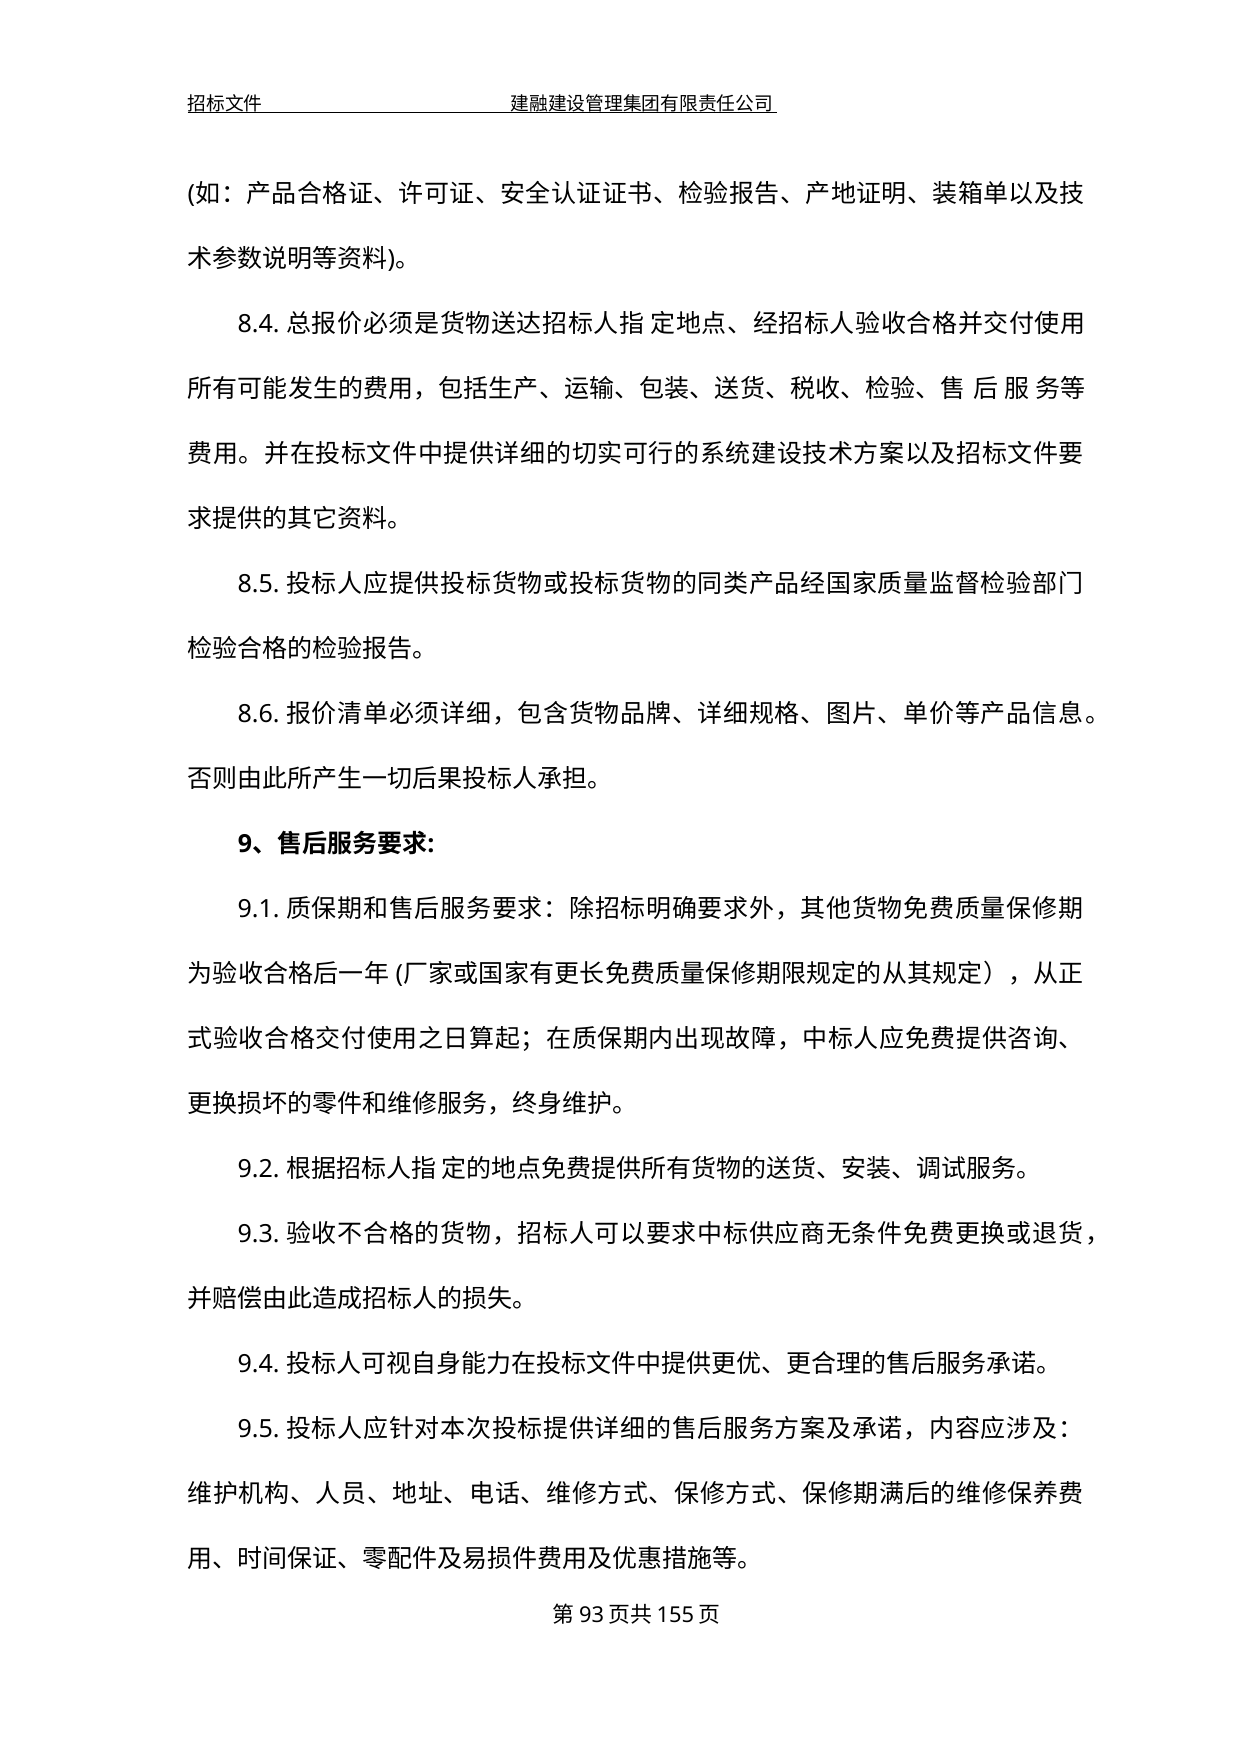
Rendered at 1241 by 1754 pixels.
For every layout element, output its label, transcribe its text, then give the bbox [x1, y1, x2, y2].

text 9.3. 验收不合格的货物，招标人可以要求中标供应商无条件免费更换或退货，并赔偿由此造成招标人的损失。 [187, 1199, 1085, 1329]
text 8.5. 投标人应提供投标货物或投标货物的同类产品经国家质量监督检验部门检验合格的检验报告。 [187, 549, 1085, 679]
text 8.4. 总报价必须是货物送达招标人指 定地点、经招标人验收合格并交付使用所有可能发生的费用，包括生产、运输、包装、送货、税收、检验、售 后 服 务等费用。并在投标文件中提供详细的切实可行的系统建设技术方案以及招标文件要求提供的其它资料。 [187, 289, 1085, 549]
text 9、售后服务要求: [187, 809, 1085, 874]
text 9.2. 根据招标人指 定的地点免费提供所有货物的送货、安装、调试服务。 [187, 1134, 1085, 1199]
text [187, 159, 1085, 289]
text 8.6. 报价清单必须详细，包含货物品牌、详细规格、图片、单价等产品信息。否则由此所产生一切后果投标人承担。 [187, 679, 1085, 809]
text 9.4. 投标人可视自身能力在投标文件中提供更优、更合理的售后服务承诺。 [187, 1329, 1085, 1394]
text 9.5. 投标人应针对本次投标提供详细的售后服务方案及承诺，内容应涉及：维护机构、人员、地址、电话、维修方式、保修方式、保修期满后的维修保养费用、时间保证、零配件及易损件费用及优惠措施等。 [187, 1394, 1085, 1589]
text 9.1. 质保期和售后服务要求：除招标明确要求外，其他货物免费质量保修期为验收合格后一年 (厂家或国家有更长免费质量保修期限规定的从其规定），从正式验收合格交付使用之日算起；在质保期内出现故障，中标人应免费提供咨询、更换损坏的零件和维修服务，终身维护。 [187, 874, 1085, 1134]
